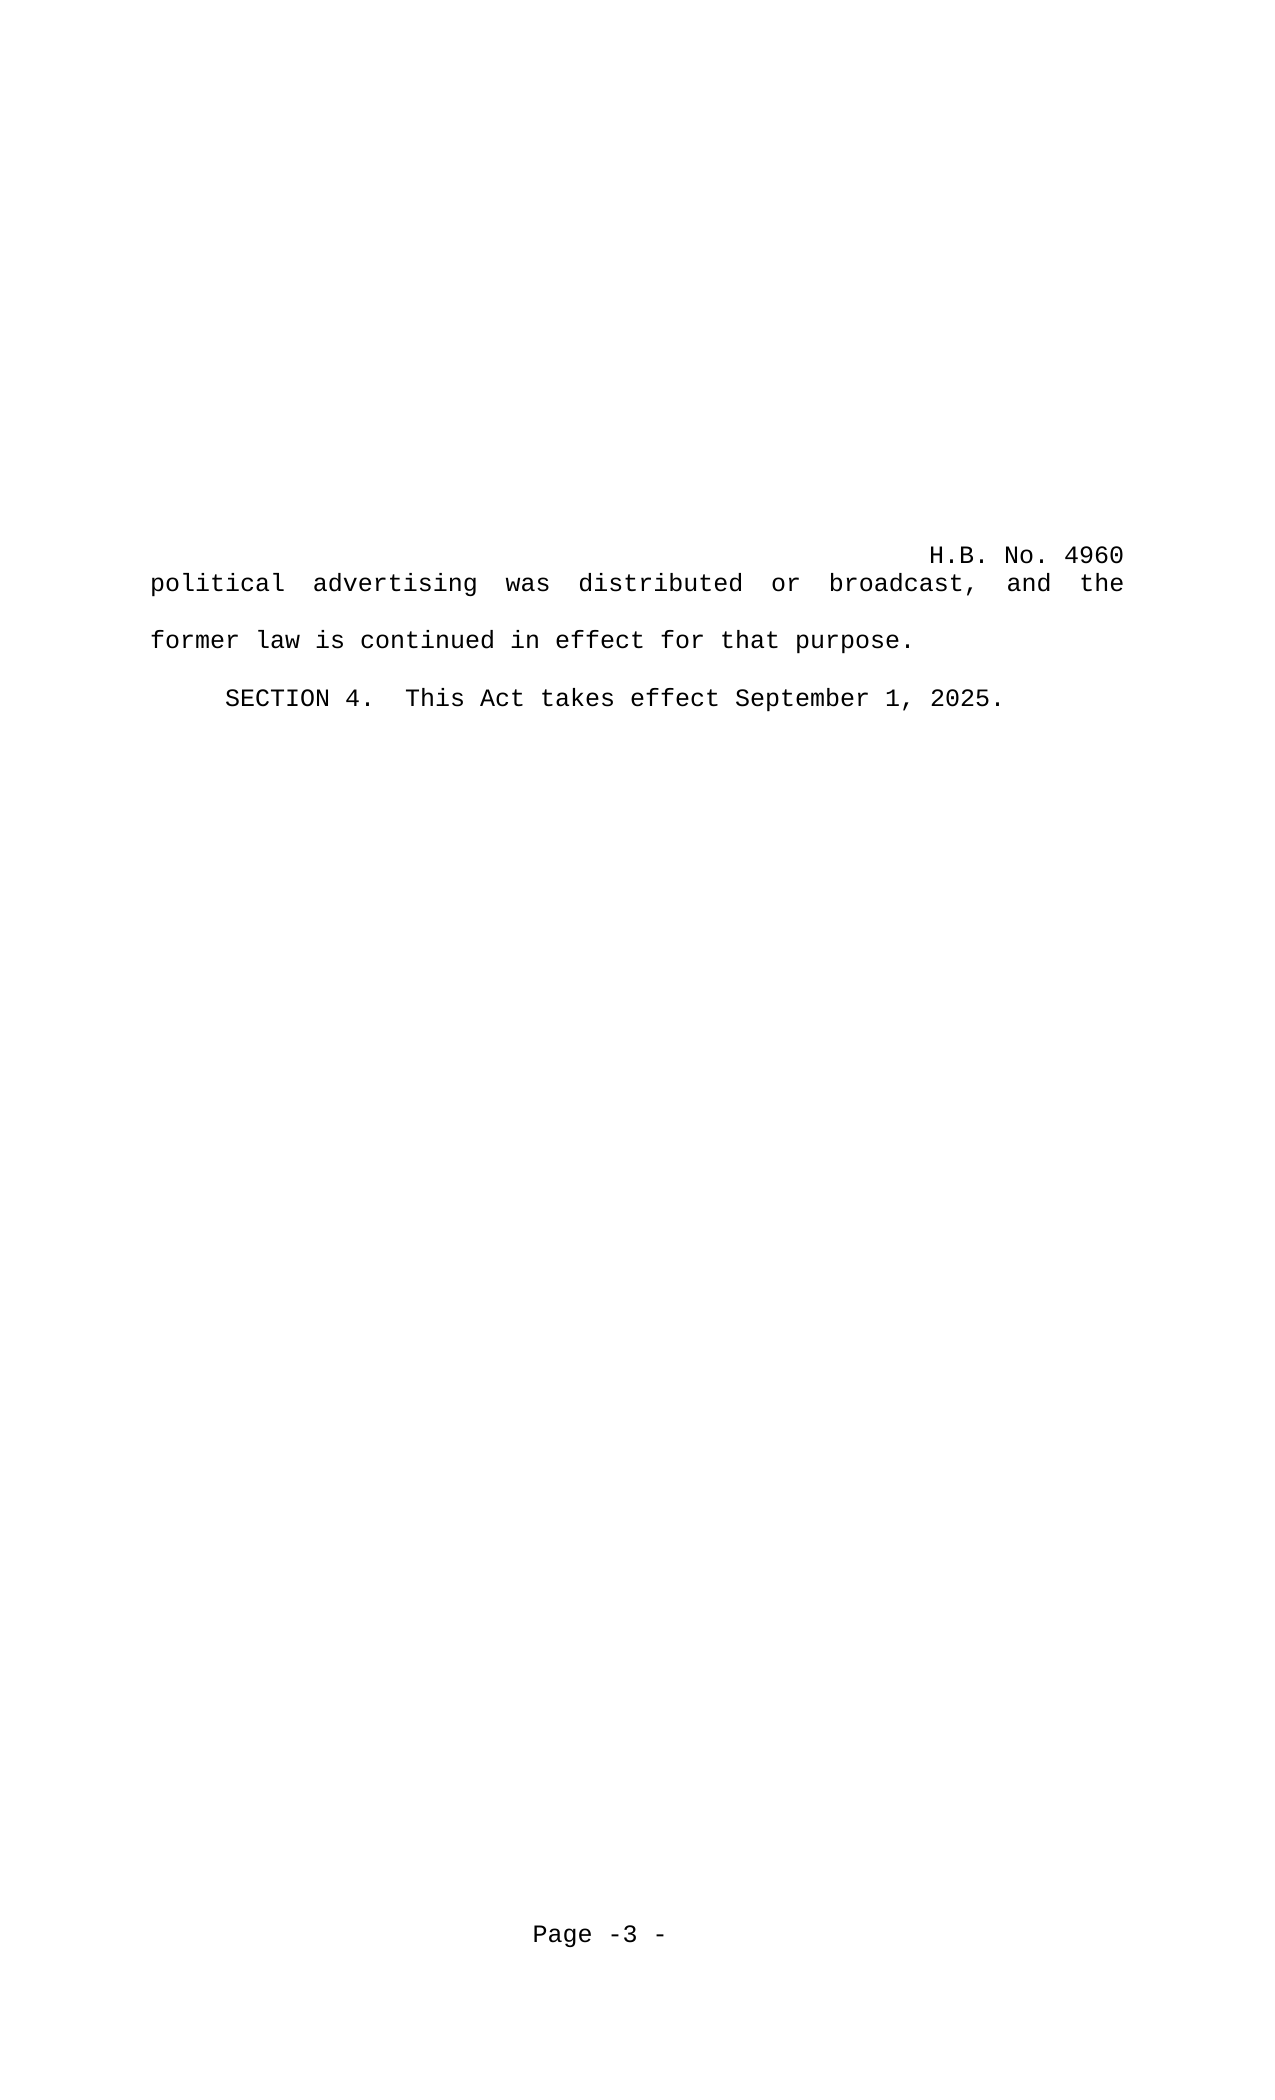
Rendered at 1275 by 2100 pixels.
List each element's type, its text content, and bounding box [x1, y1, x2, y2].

text SECTION 4. This Act takes effect September 1, 2025. [150, 685, 1125, 713]
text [150, 571, 1125, 656]
